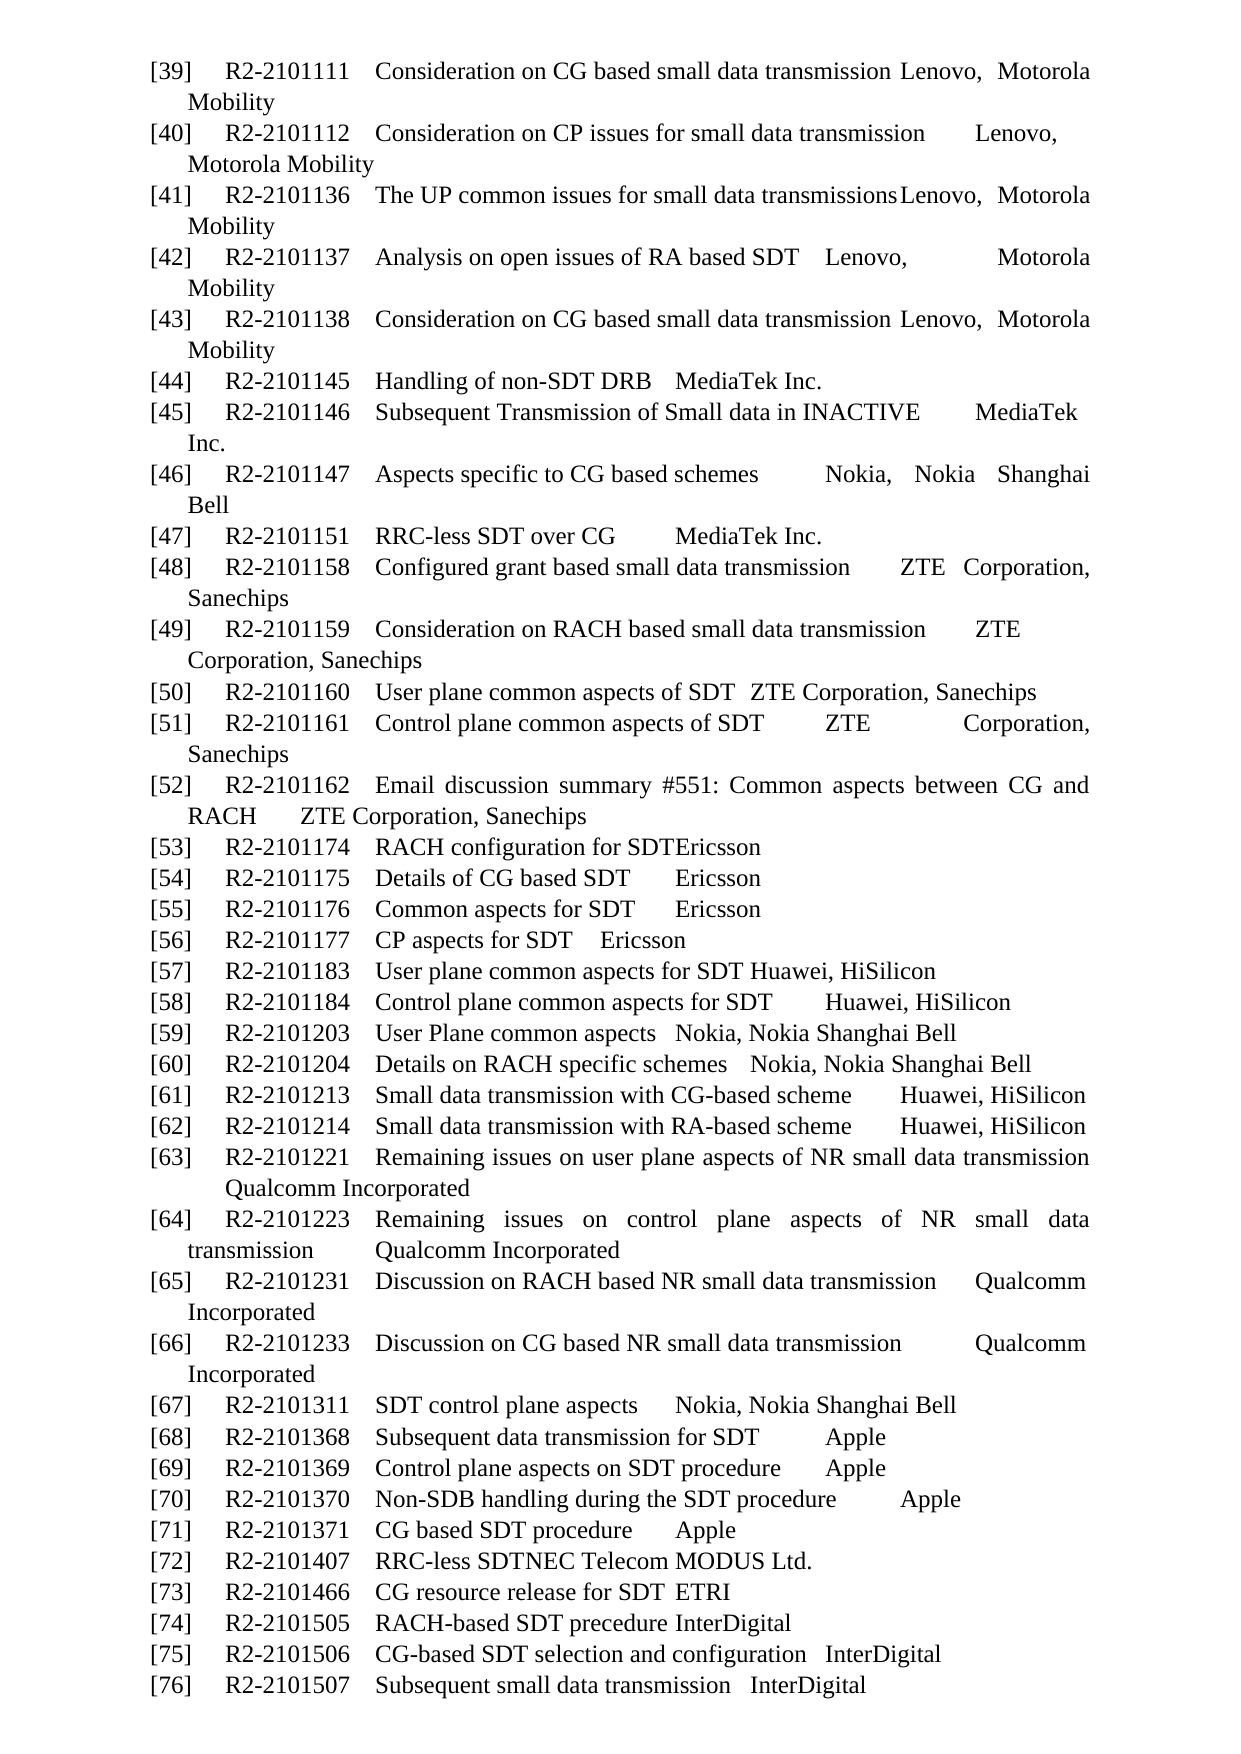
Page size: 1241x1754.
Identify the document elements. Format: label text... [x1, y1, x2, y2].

list R2-2101370 Non-SDB handling during the SDT procedure Apple [150, 1484, 1090, 1512]
list R2-2101204 Details on RACH specific schemes Nokia, Nokia Shanghai Bell [150, 1049, 1090, 1078]
list R2-2101175 Details of CG based SDT Ericsson [150, 863, 1090, 892]
list R2-2101159 Consideration on RACH based small data transmission ZTE Corporation, Sanechips [150, 614, 1090, 674]
list R2-2101176 Common aspects for SDT Ericsson [150, 894, 1090, 923]
list R2-2101203 User Plane common aspects Nokia, Nokia Shanghai Bell [150, 1018, 1090, 1047]
list R2-2101146 Subsequent Transmission of Small data in INACTIVE MediaTek Inc. [150, 397, 1090, 457]
list R2-2101136 The UP common issues for small data transmissions Lenovo, Motorola Mobility [150, 180, 1090, 240]
list R2-2101368 Subsequent data transmission for SDT Apple [150, 1422, 1090, 1450]
list R2-2101371 CG based SDT procedure Apple [150, 1515, 1090, 1543]
list R2-2101184 Control plane common aspects for SDT Huawei, HiSilicon [150, 987, 1090, 1016]
list R2-2101223 Remaining issues on control plane aspects of NR small data transmission Qualcomm Incorporated [150, 1204, 1090, 1264]
list R2-2101137 Analysis on open issues of RA based SDT Lenovo, Motorola Mobility [150, 242, 1090, 302]
list R2-2101161 Control plane common aspects of SDT ZTE Corporation, Sanechips [150, 708, 1090, 767]
list R2-2101174 RACH configuration for SDT Ericsson [150, 832, 1090, 861]
list R2-2101138 Consideration on CG based small data transmission Lenovo, Motorola Mobility [150, 304, 1090, 364]
list R2-2101160 User plane common aspects of SDT ZTE Corporation, Sanechips [150, 677, 1090, 705]
list R2-2101162 Email discussion summary #551: Common aspects between CG and RACH ZTE Corporation, Sanechips [150, 770, 1090, 829]
list R2-2101507 Subsequent small data transmission InterDigital [150, 1670, 1090, 1699]
list R2-2101506 CG-based SDT selection and configuration InterDigital [150, 1639, 1090, 1668]
list R2-2101158 Configured grant based small data transmission ZTE Corporation, Sanechips [150, 552, 1090, 612]
list R2-2101145 Handling of non-SDT DRB MediaTek Inc. [150, 366, 1090, 395]
list R2-2101183 User plane common aspects for SDT Huawei, HiSilicon [150, 956, 1090, 985]
list R2-2101466 CG resource release for SDT ETRI [150, 1577, 1090, 1606]
list R2-2101213 Small data transmission with CG-based scheme Huawei, HiSilicon [150, 1080, 1090, 1109]
list R2-2101111 Consideration on CG based small data transmission Lenovo, Motorola Mobility [150, 56, 1090, 116]
list R2-2101505 RACH-based SDT precedure InterDigital [150, 1608, 1090, 1637]
list R2-2101233 Discussion on CG based NR small data transmission Qualcomm Incorporated [150, 1328, 1090, 1388]
list R2-2101177 CP aspects for SDT Ericsson [150, 925, 1090, 954]
list R2-2101151 RRC-less SDT over CG MediaTek Inc. [150, 521, 1090, 550]
list R2-2101311 SDT control plane aspects Nokia, Nokia Shanghai Bell [150, 1391, 1090, 1419]
list R2-2101407 RRC-less SDT NEC Telecom MODUS Ltd. [150, 1546, 1090, 1574]
list R2-2101369 Control plane aspects on SDT procedure Apple [150, 1453, 1090, 1481]
list R2-2101221 Remaining issues on user plane aspects of NR small data transmission Qualcomm Incorporated [150, 1142, 1090, 1202]
list R2-2101214 Small data transmission with RA-based scheme Huawei, HiSilicon [150, 1111, 1090, 1140]
list R2-2101147 Aspects specific to CG based schemes Nokia, Nokia Shanghai Bell [150, 459, 1090, 519]
list R2-2101112 Consideration on CP issues for small data transmission Lenovo, Motorola Mobility [150, 118, 1090, 178]
list R2-2101231 Discussion on RACH based NR small data transmission Qualcomm Incorporated [150, 1266, 1090, 1326]
